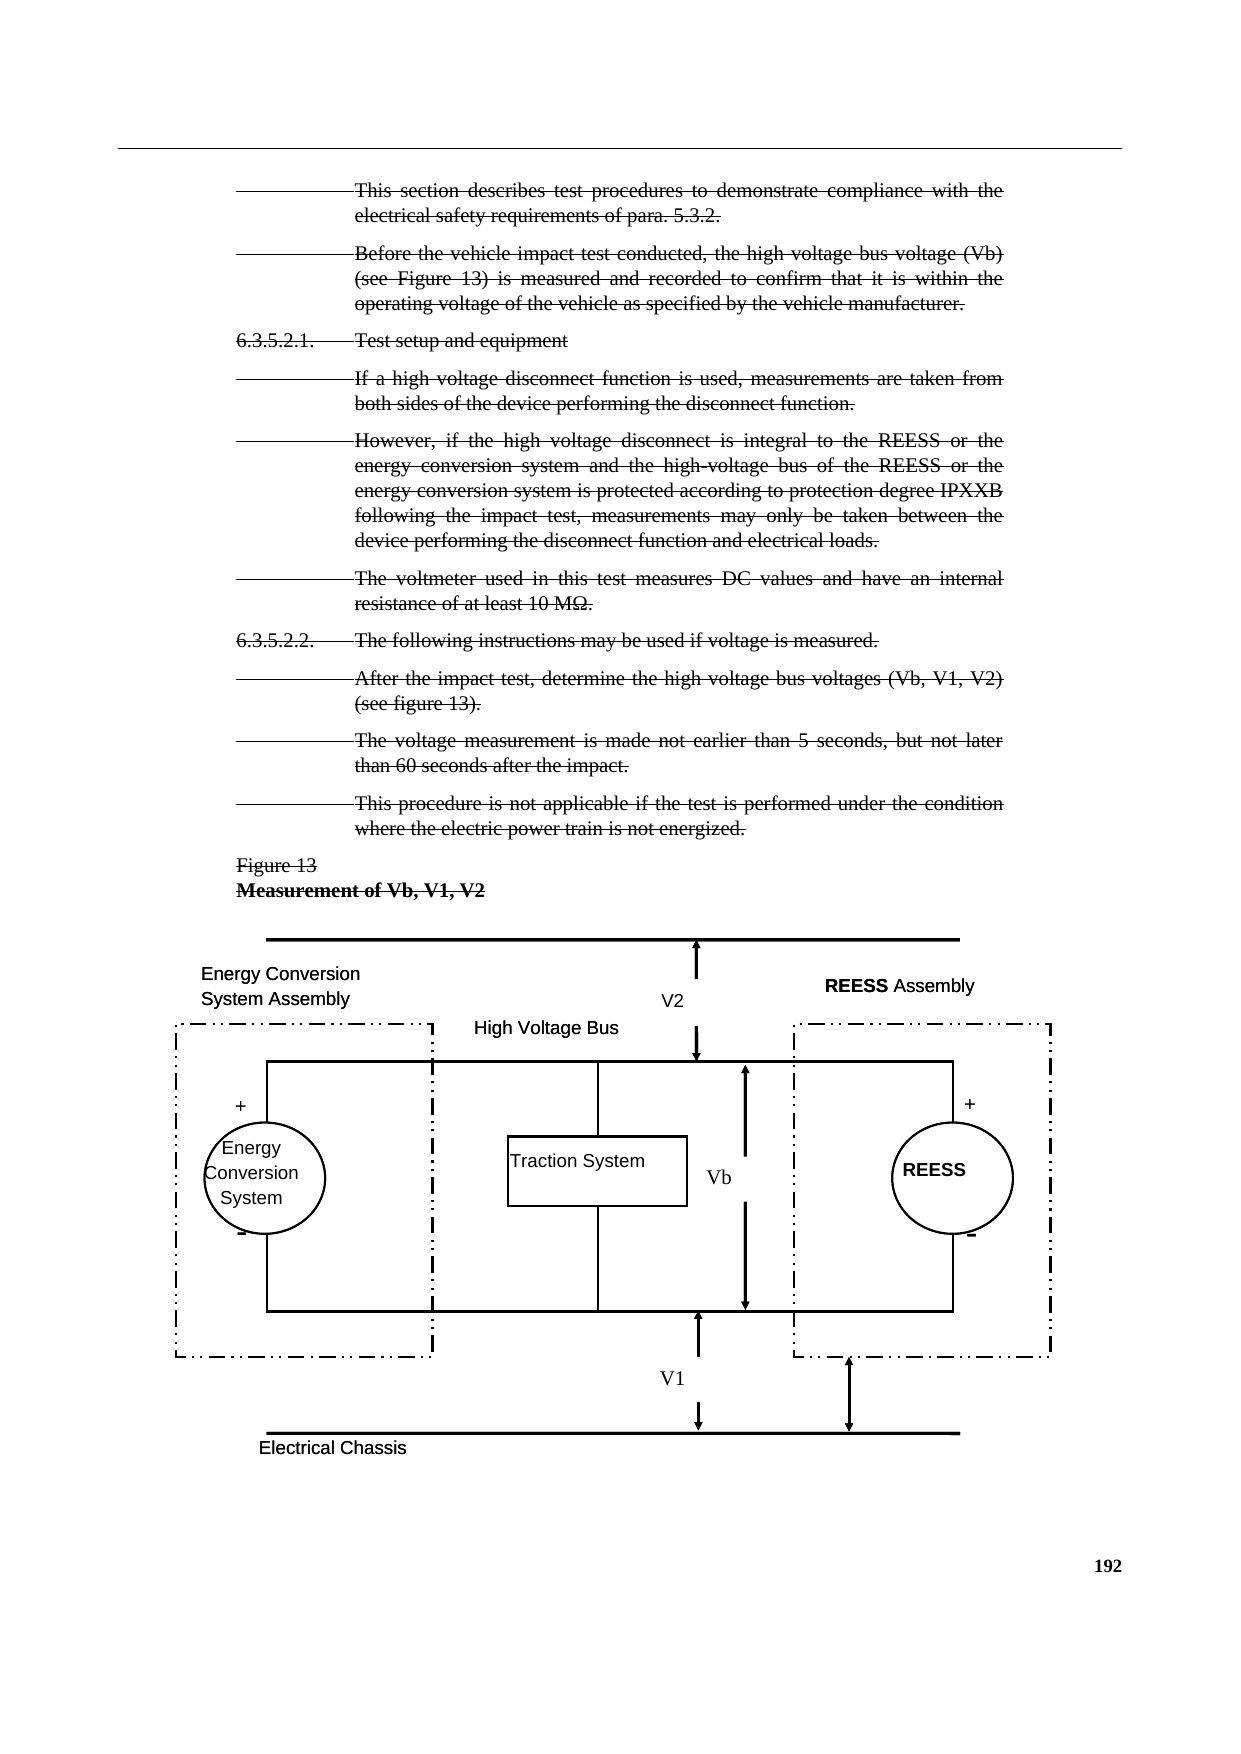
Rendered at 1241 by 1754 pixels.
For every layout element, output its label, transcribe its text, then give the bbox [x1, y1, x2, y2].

text This section describes test procedures to demonstrate compliance with the electrical safety requirements of para. 5.3.2. [236, 177, 1004, 191]
text This section describes test procedures to demonstrate compliance with the electrical safety requirements of para. 5.3.2. [236, 192, 1004, 227]
text However, if the high voltage disconnect is integral to the REESS or the energy conversion system and the high-voltage bus of the REESS or the energy conversion system is protected according to protection degree IPXXB following the impact test, measurements may only be taken between the device performing the disconnect function and electrical loads. [236, 442, 1004, 552]
text This procedure is not applicable if the test is performed under the condition where the electric power train is not energized. [236, 805, 1004, 840]
text After the impact test, determine the high voltage bus voltages (Vb, V1, V2) (see figure 13). [236, 680, 1004, 715]
text Figure 13 [236, 852, 1004, 877]
text The voltage measurement is made not earlier than 5 seconds, but not later than 60 seconds after the impact. [236, 727, 1004, 777]
text If a high voltage disconnect function is used, measurements are taken from both sides of the device performing the disconnect function. [236, 380, 1004, 415]
text This procedure is not applicable if the test is performed under the condition where the electric power train is not energized. [236, 790, 1004, 804]
text Measurement of Vb, V1, V2 [236, 877, 1004, 902]
text If a high voltage disconnect function is used, measurements are taken from both sides of the device performing the disconnect function. [236, 365, 1004, 379]
text The voltmeter used in this test measures DC values and have an internal resistance of at least 10 MΩ. [236, 580, 1004, 615]
text After the impact test, determine the high voltage bus voltages (Vb, V1, V2) (see figure 13). [236, 665, 1004, 679]
text 6.3.5.2.2. The following instructions may be used if voltage is measured. [236, 627, 1004, 652]
text 6.3.5.2.1. Test setup and equipment [236, 327, 1004, 352]
text The voltmeter used in this test measures DC values and have an internal resistance of at least 10 MΩ. [236, 565, 1004, 579]
text Before the vehicle impact test conducted, the high voltage bus voltage (Vb) (see Figure 13) is measured and recorded to confirm that it is within the operating voltage of the vehicle as specified by the vehicle manufacturer. [236, 255, 1004, 315]
